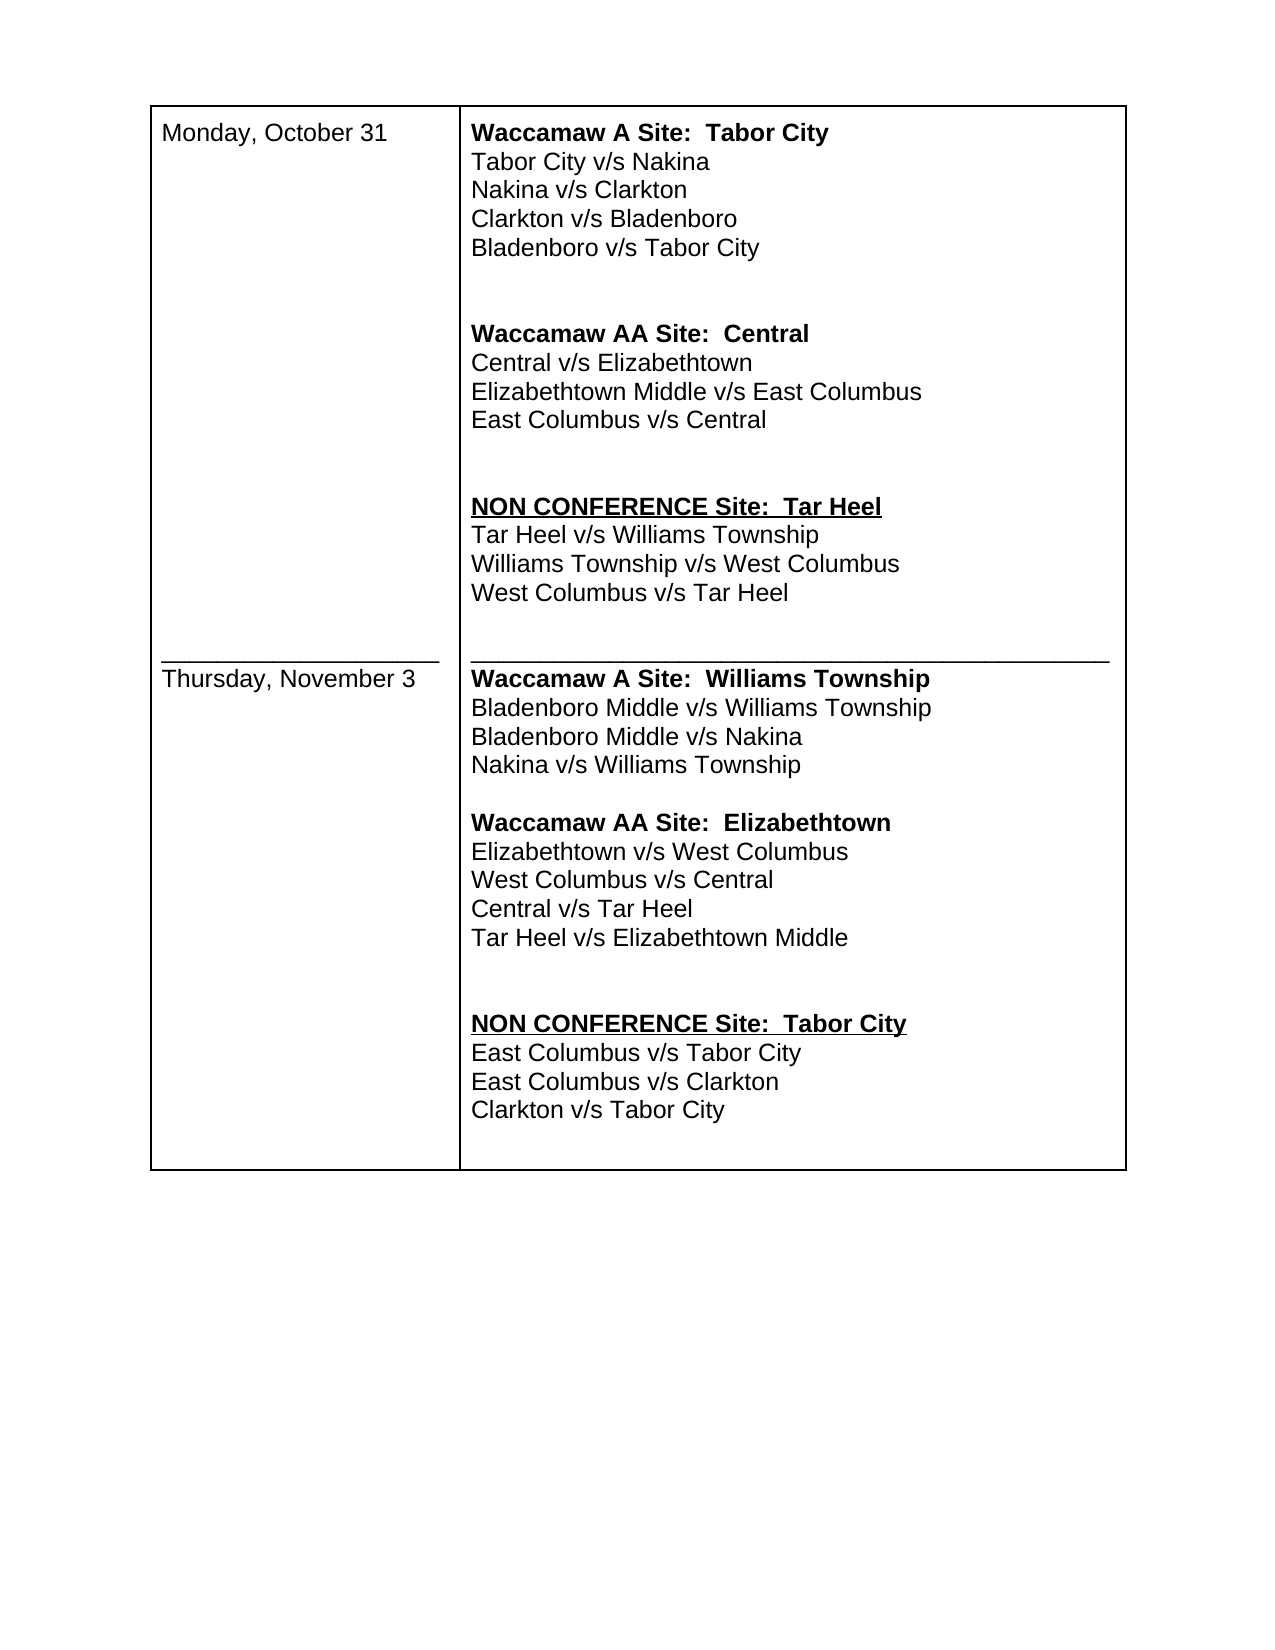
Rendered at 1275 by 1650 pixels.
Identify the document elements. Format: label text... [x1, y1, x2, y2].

table_cell Monday, October 31 ____________________ Thursday, November 3 [152, 107, 459, 1169]
table_cell Waccamaw A Site: Tabor City Tabor City v/s Nakina Nakina v/s Clarkton Clarkton v/s Bladenboro Bladenboro v/s Tabor City Waccamaw AA Site: Central Central v/s Elizabethtown Elizabethtown Middle v/s East Columbus East Columbus v/s Central NON CONFERENCE Site: Tar Heel Tar Heel v/s Williams Township Williams Township v/s West Columbus West Columbus v/s Tar Heel ______________________________________________ Waccamaw A Site: Williams Township Bladenboro Middle v/s Williams Township Bladenboro Middle v/s Nakina Nakina v/s Williams Township Waccamaw AA Site: Elizabethtown Elizabethtown v/s West Columbus West Columbus v/s Central Central v/s Tar Heel Tar Heel v/s Elizabethtown Middle NON CONFERENCE Site: Tabor City East Columbus v/s Tabor City East Columbus v/s Clarkton Clarkton v/s Tabor City [461, 107, 1125, 1169]
